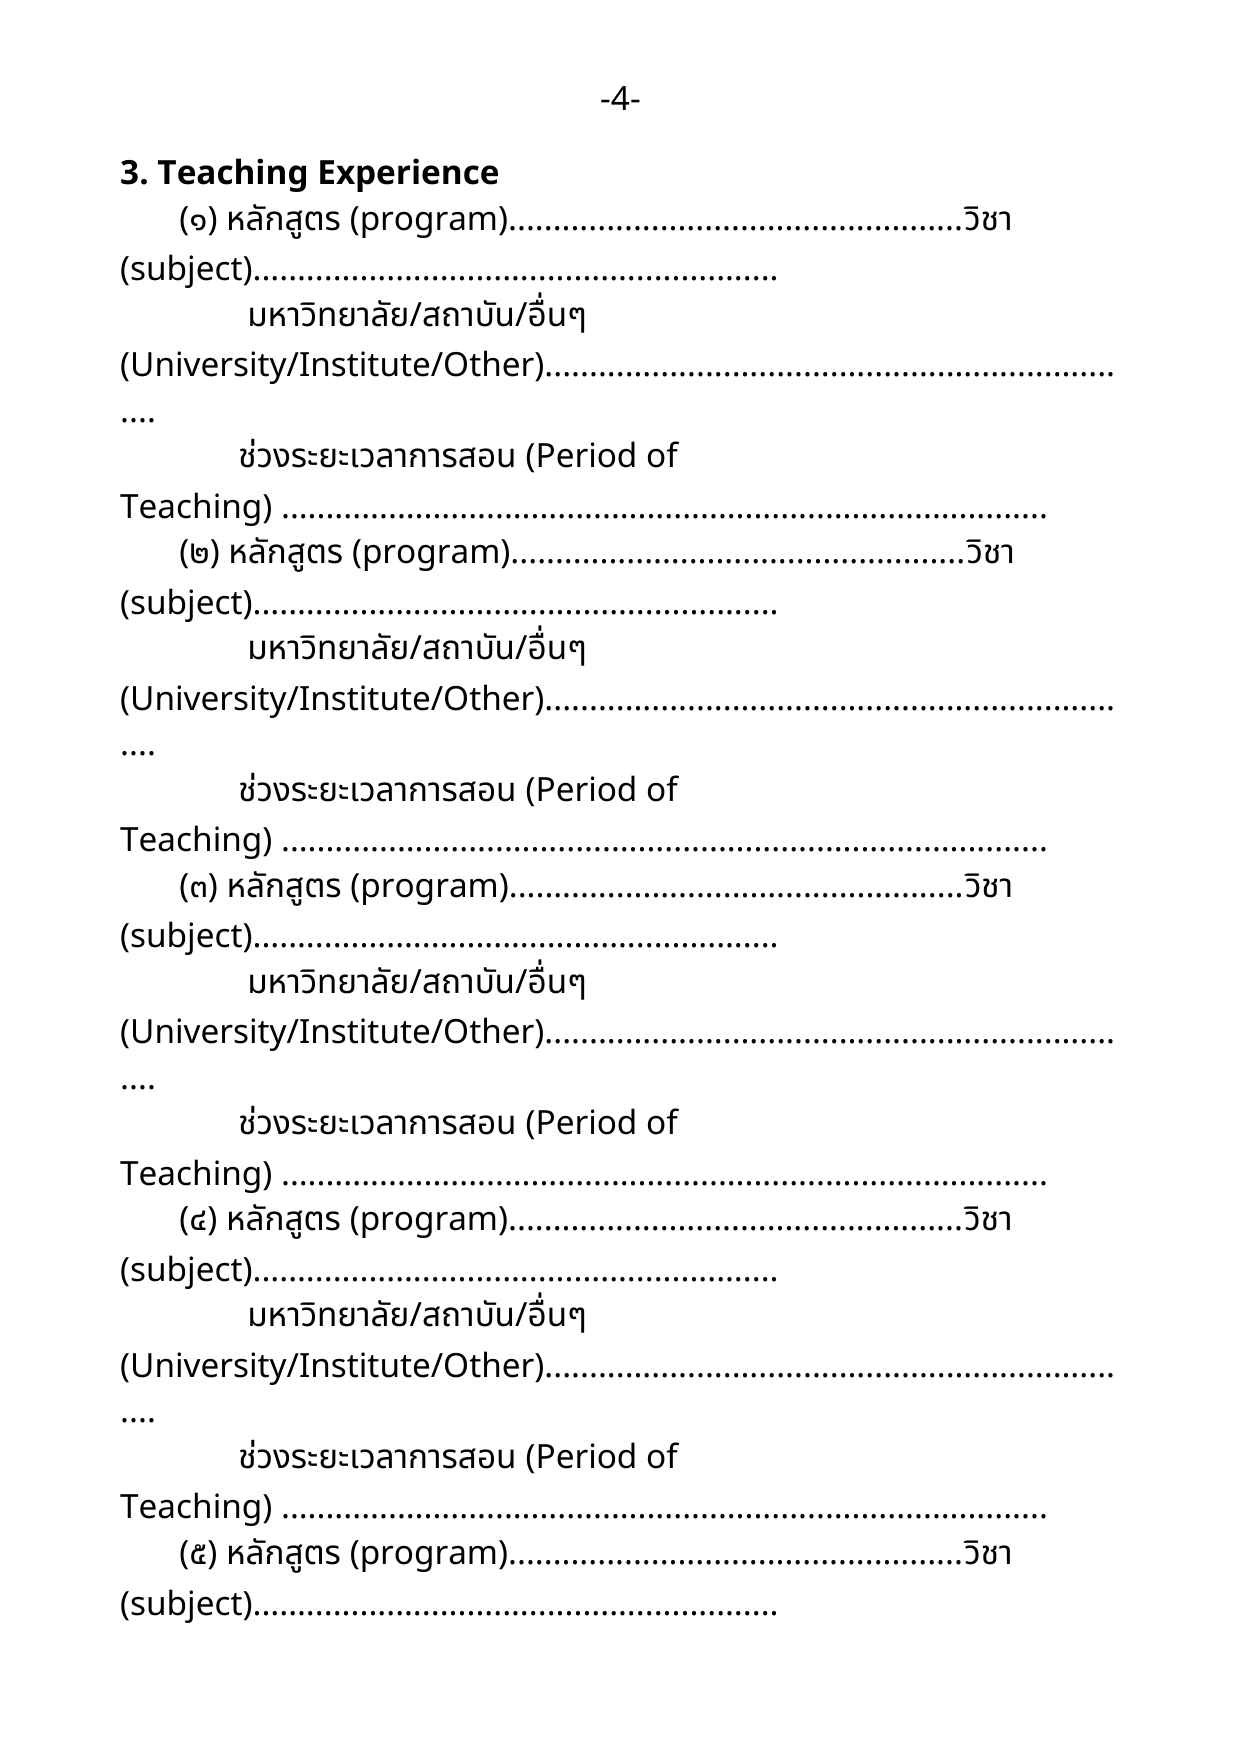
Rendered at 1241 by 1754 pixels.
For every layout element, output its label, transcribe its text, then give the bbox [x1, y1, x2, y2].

text ช่วงระยะเวลาการสอน (Period of Teaching) ...................................................................................... [120, 766, 1120, 862]
text ช่วงระยะเวลาการสอน (Period of Teaching) ...................................................................................... [120, 1099, 1120, 1195]
text ช่วงระยะเวลาการสอน (Period of Teaching) ...................................................................................... [120, 432, 1120, 528]
text (๓) หลักสูตร (program)...................................................วิชา (subject)........................................................... [120, 862, 1120, 958]
text (๕) หลักสูตร (program)...................................................วิชา (subject)........................................................... [120, 1529, 1120, 1625]
text (๒) หลักสูตร (program)...................................................วิชา (subject)........................................................... [120, 528, 1120, 624]
text มหาวิทยาลัย/สถาบัน/อื่นๆ (University/Institute/Other).................................................................... [120, 958, 1120, 1099]
text (๑) หลักสูตร (program)...................................................วิชา (subject)........................................................... [120, 194, 1120, 291]
text มหาวิทยาลัย/สถาบัน/อื่นๆ (University/Institute/Other).................................................................... [120, 291, 1120, 432]
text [120, 1433, 1120, 1529]
text (๔) หลักสูตร (program)...................................................วิชา (subject)........................................................... [120, 1195, 1120, 1291]
text มหาวิทยาลัย/สถาบัน/อื่นๆ (University/Institute/Other).................................................................... [120, 624, 1120, 766]
text มหาวิทยาลัย/สถาบัน/อื่นๆ (University/Institute/Other).................................................................... [120, 1291, 1120, 1433]
text 3. Teaching Experience [120, 149, 1120, 194]
